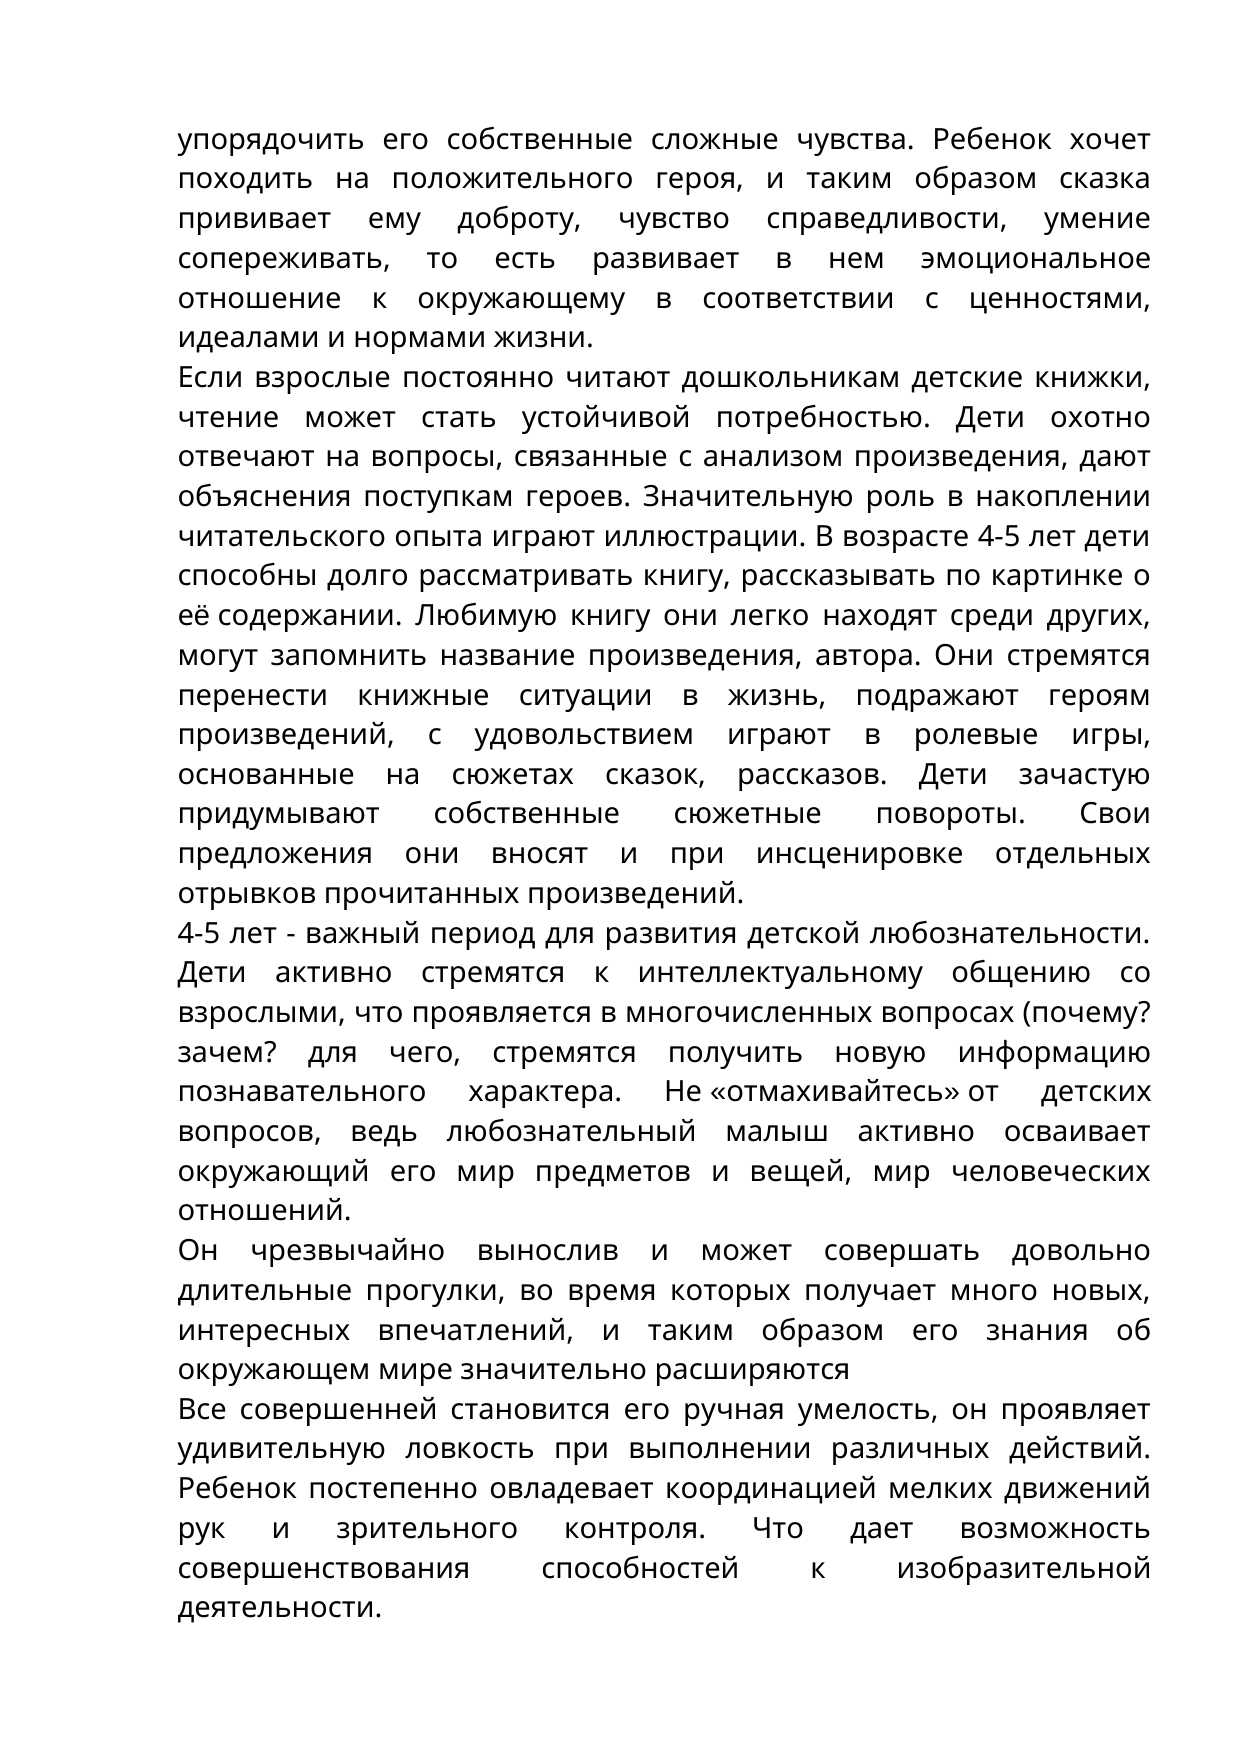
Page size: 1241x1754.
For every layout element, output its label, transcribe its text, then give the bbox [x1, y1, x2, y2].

text Он чрезвычайно вынослив и может совершать довольно длительные прогулки, во время которых получает много новых, интересных впечатлений, и таким образом его знания об окружающем мире значительно расширяются [177, 1229, 1152, 1388]
text Все совершенней становится его ручная умелость, он проявляет удивительную ловкость при выполнении различных действий. Ребенок постепенно овладевает координацией мелких движений рук и зрительного контроля. Что дает возможность совершенствования способностей к изобразительной деятельности. [177, 1388, 1152, 1626]
text Если взрослые постоянно читают дошкольникам детские книжки, чтение может стать устойчивой потребностью. Дети охотно отвечают на вопросы, связанные с анализом произведения, дают объяснения поступкам героев. Значительную роль в накоплении читательского опыта играют иллюстрации. В возрасте 4-5 лет дети способны долго рассматривать книгу, рассказывать по картинке о её содержании. Любимую книгу они легко находят среди других, могут запомнить название произведения, автора. Они стремятся перенести книжные ситуации в жизнь, подражают героям произведений, с удовольствием играют в ролевые игры, основанные на сюжетах сказок, рассказов. Дети зачастую придумывают собственные сюжетные повороты. Свои предложения они вносят и при инсценировке отдельных отрывков прочитанных произведений. [177, 356, 1152, 912]
text 4-5 лет - важный период для развития детской любознательности. Дети активно стремятся к интеллектуальному общению со взрослыми, что проявляется в многочисленных вопросах (почему? зачем? для чего, стремятся получить новую информацию познавательного характера. Не «отмахивайтесь» от детских вопросов, ведь любознательный малыш активно осваивает окружающий его мир предметов и вещей, мир человеческих отношений. [177, 912, 1152, 1229]
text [177, 118, 1152, 356]
